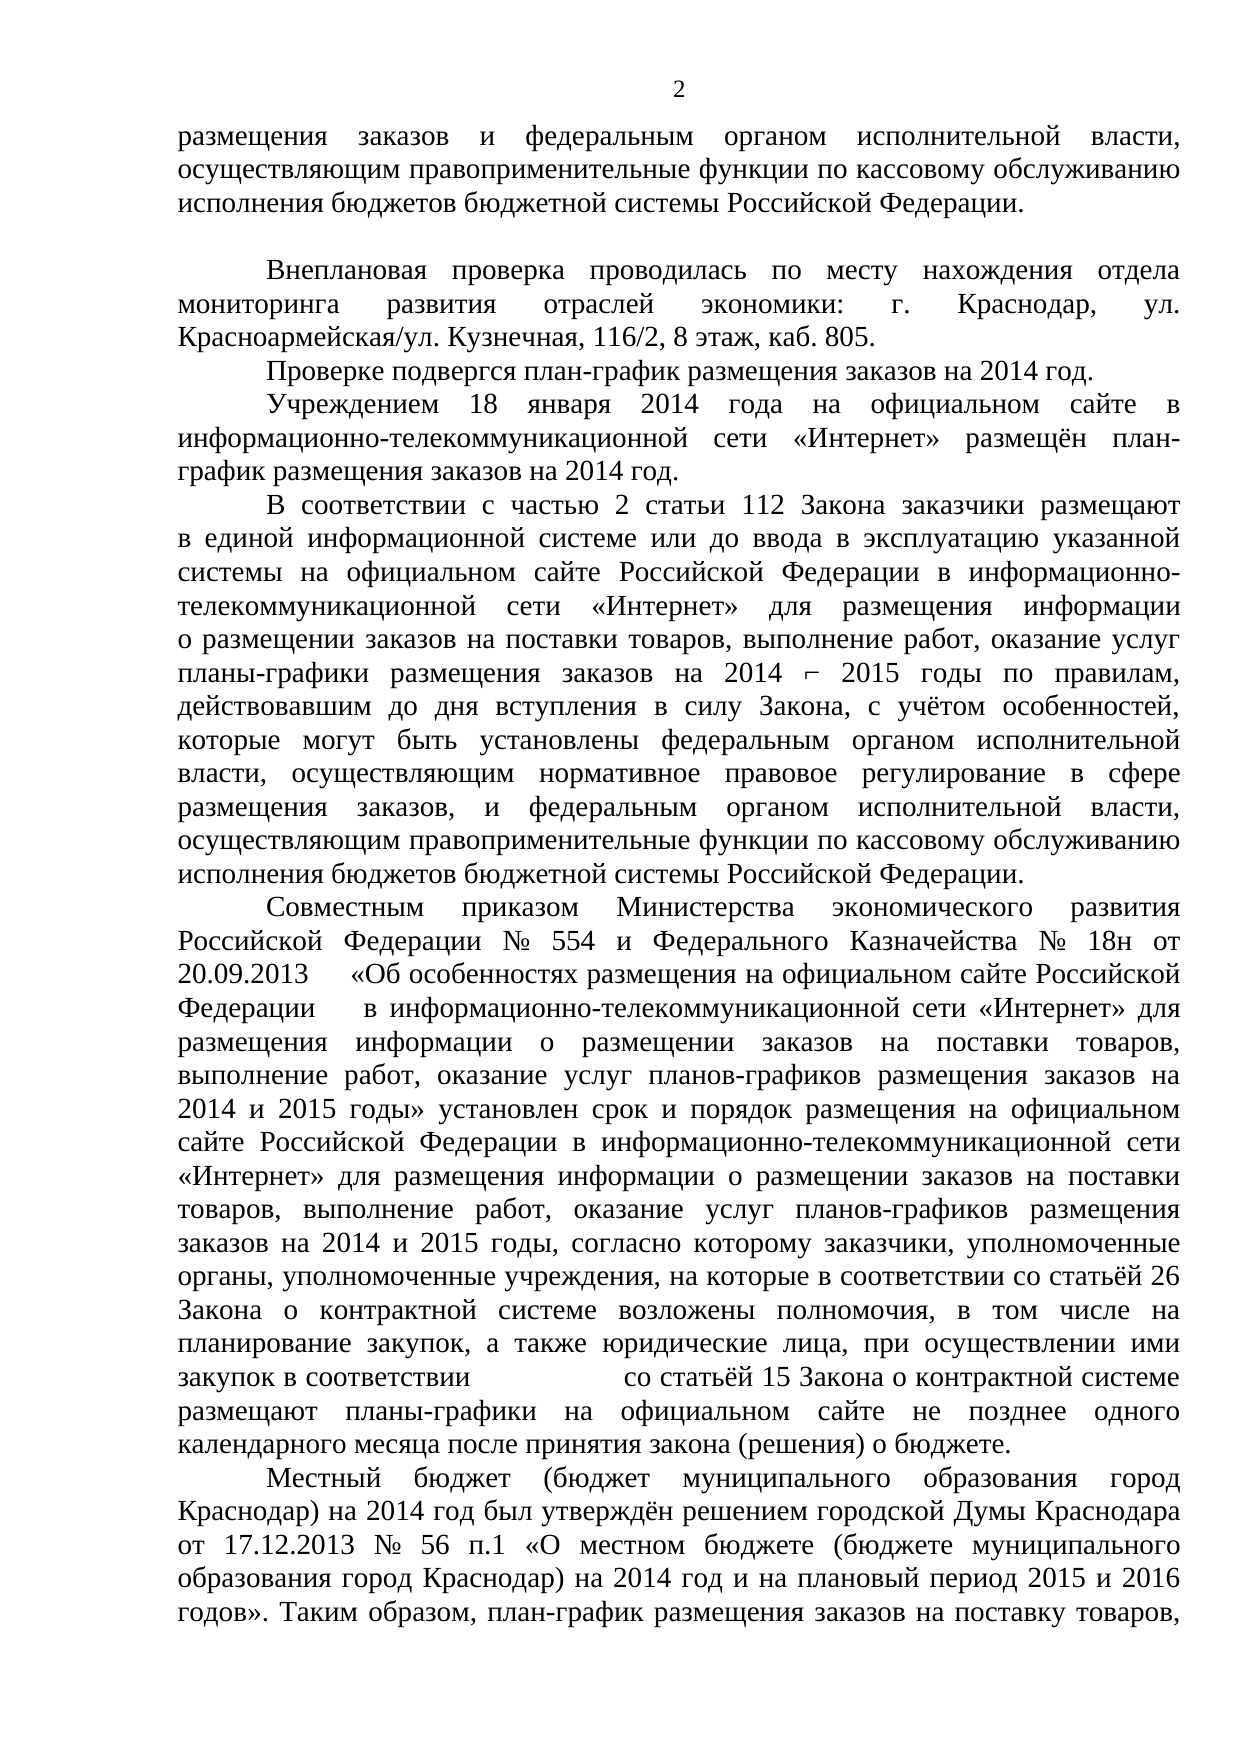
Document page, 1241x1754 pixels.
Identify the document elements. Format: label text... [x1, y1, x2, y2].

text Внеплановая проверка проводилась по месту нахождения отдела мониторинга развития отраслей экономики: г. Краснодар, ул. Красноармейская/ул. Кузнечная, 116/2, 8 этаж, каб. 805. [177, 252, 1181, 353]
text Совместным приказом Министерства экономического развития Российской Федерации № 554 и Федерального Казначейства № 18н от 20.09.2013 «Об особенностях размещения на официальном сайте Российской Федерации в информационно-телекоммуникационной сети «Интернет» для размещения информации о размещении заказов на поставки товаров, выполнение работ, оказание услуг планов-графиков размещения заказов на 2014 и 2015 годы» установлен срок и порядок размещения на официальном сайте Российской Федерации в информационно-телекоммуникационной сети «Интернет» для размещения информации о размещении заказов на поставки товаров, выполнение работ, оказание услуг планов-графиков размещения заказов на 2014 и 2015 годы, согласно которому заказчики, уполномоченные органы, уполномоченные учреждения, на которые в соответствии со статьёй 26 Закона о контрактной системе возложены полномочия, в том числе на планирование закупок, а также юридические лица, при осуществлении ими закупок в соответствии со статьёй 15 Закона о контрактной системе размещают планы-графики на официальном сайте не позднее одного календарного месяца после принятия закона (решения) о бюджете. [177, 889, 1181, 1460]
text Проверке подвергся план-график размещения заказов на 2014 год. [177, 353, 1181, 386]
text В соответствии с частью 2 статьи 112 Закона заказчики размещают в единой информационной системе или до ввода в эксплуатацию указанной системы на официальном сайте Российской Федерации в информационно-телекоммуникационной сети «Интернет» для размещения информации о размещении заказов на поставки товаров, выполнение работ, оказание услуг планы-графики размещения заказов на 2014 ⌐ 2015 годы по правилам, действовавшим до дня вступления в силу Закона, с учётом особенностей, которые могут быть установлены федеральным органом исполнительной власти, осуществляющим нормативное правовое регулирование в сфере размещения заказов, и федеральным органом исполнительной власти, осуществляющим правоприменительные функции по кассовому обслуживанию исполнения бюджетов бюджетной системы Российской Федерации. [177, 487, 1181, 889]
text Учреждением 18 января 2014 года на официальном сайте в информационно-телекоммуникационной сети «Интернет» размещён план-график размещения заказов на 2014 год. [177, 386, 1181, 487]
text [177, 1460, 1181, 1627]
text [177, 118, 1181, 219]
